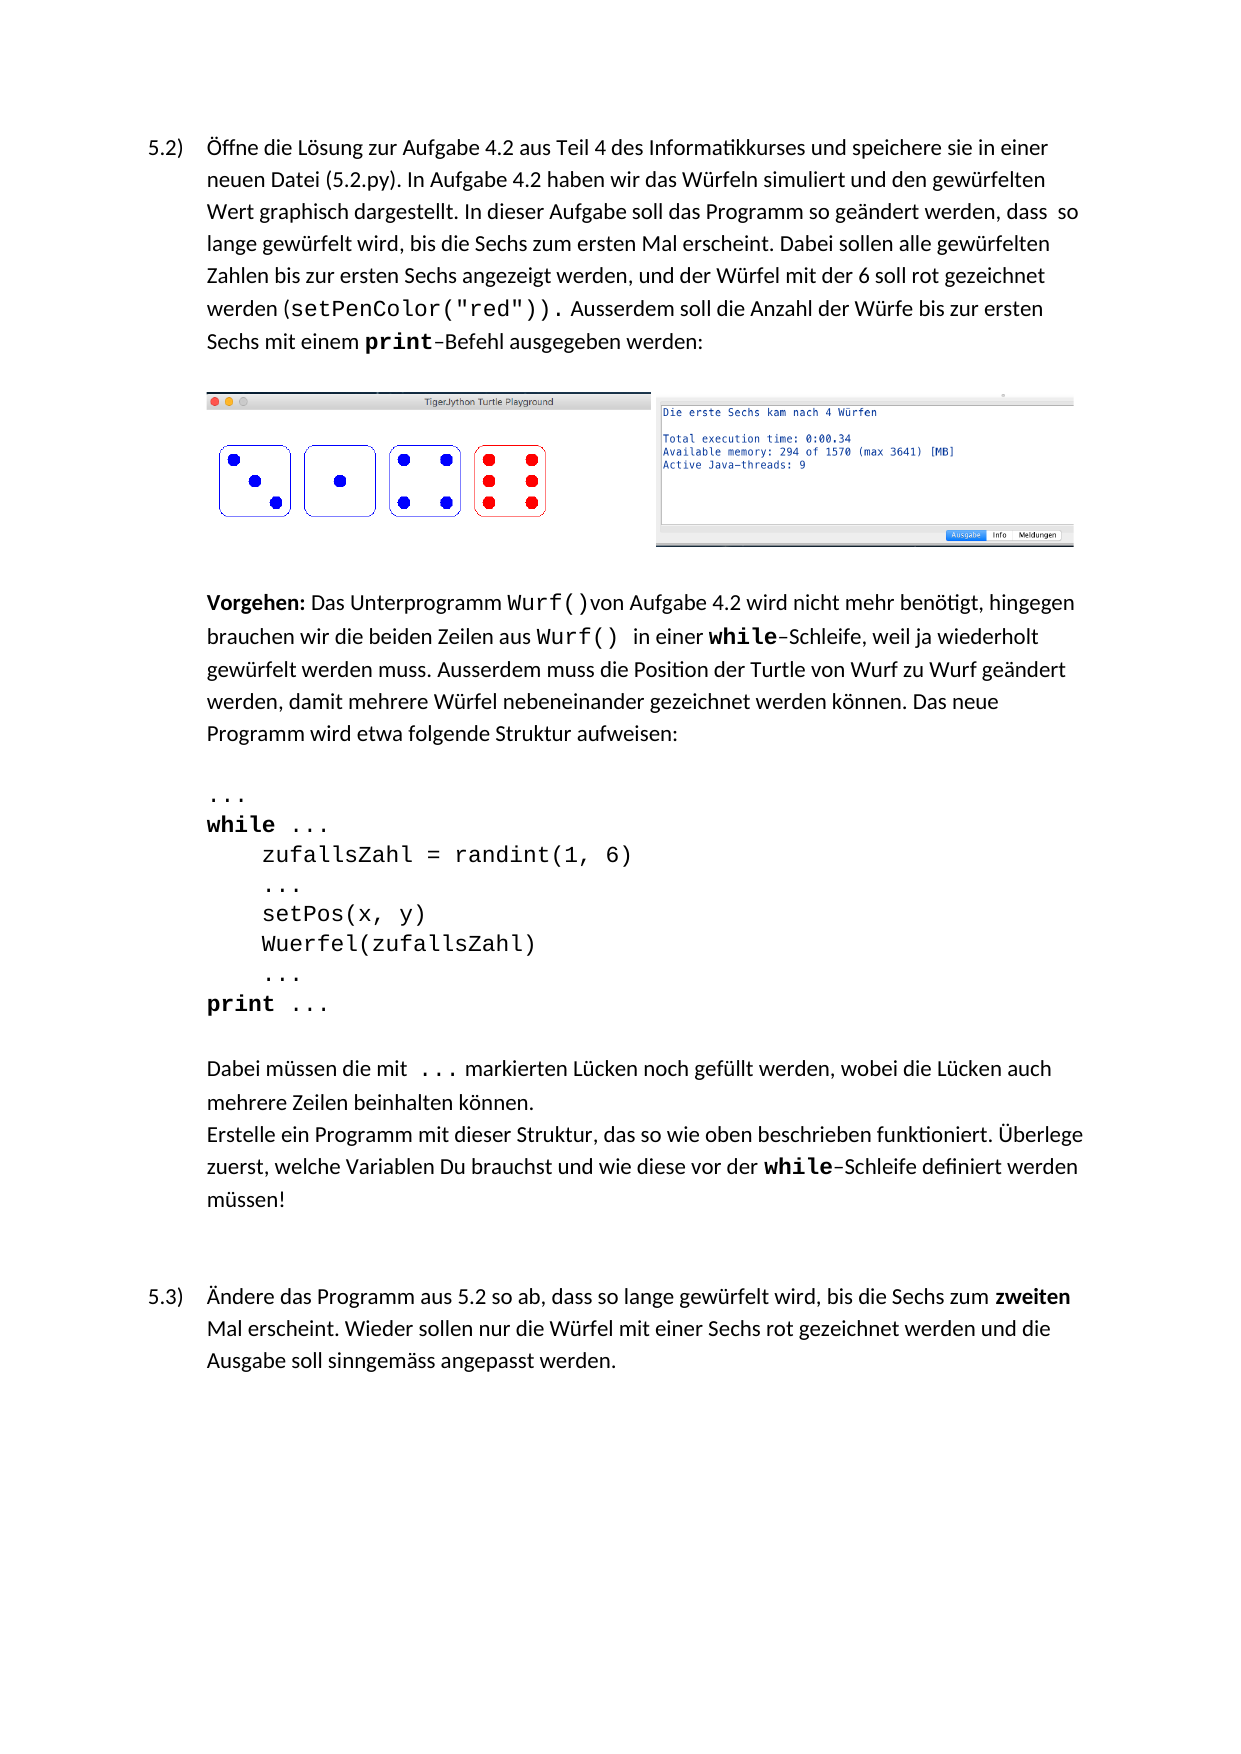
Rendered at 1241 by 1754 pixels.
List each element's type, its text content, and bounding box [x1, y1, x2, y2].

picture [206, 392, 651, 547]
picture [656, 393, 1074, 547]
list Ändere das Programm aus 5.2 so ab, dass so lange gewürfelt wird, bis die Sechs zum zweiten Mal erscheint. Wieder sollen nur die Würfel mit einer Sechs rot gezeichnet werden und die Ausgabe soll sinngemäss angepasst werden. [148, 1282, 1093, 1407]
list Öffne die Lösung zur Aufgabe 4.2 aus Teil 4 des Informatikkurses und speichere sie in einer neuen Datei (5.2.py). In Aufgabe 4.2 haben wir das Würfeln simuliert und den gewürfelten Wert graphisch dargestellt. In dieser Aufgabe soll das Programm so geändert werden, dass so lange gewürfelt wird, bis die Sechs zum ersten Mal erscheint. Dabei sollen alle gewürfelten Zahlen bis zur ersten Sechs angezeigt werden, und der Würfel mit der 6 soll rot gezeichnet werden (setPenColor("red")). Ausserdem soll die Anzahl der Würfe bis zur ersten Sechs mit einem print–Befehl ausgegeben werden: Vorgehen: Das Unterprogramm Wurf()von Aufgabe 4.2 wird nicht mehr benötigt, hingegen brauchen wir die beiden Zeilen aus Wurf() in einer while–Schleife, weil ja wiederholt gewürfelt werden muss. Ausserdem muss die Position der Turtle von Wurf zu Wurf geändert werden, damit mehrere Würfel nebeneinander gezeichnet werden können. Das neue Programm wird etwa folgende Struktur aufweisen: ... while ... zufallsZahl = randint(1, 6) ... setPos(x, y) Wuerfel(zufallsZahl) ... print ... Dabei müssen die mit ... markierten Lücken noch gefüllt werden, wobei die Lücken auch mehrere Zeilen beinhalten können. Erstelle ein Programm mit dieser Struktur, das so wie oben beschrieben funktioniert. Überlege zuerst, welche Variablen Du brauchst und wie diese vor der while–Schleife definiert werden müssen! [148, 133, 1093, 1278]
